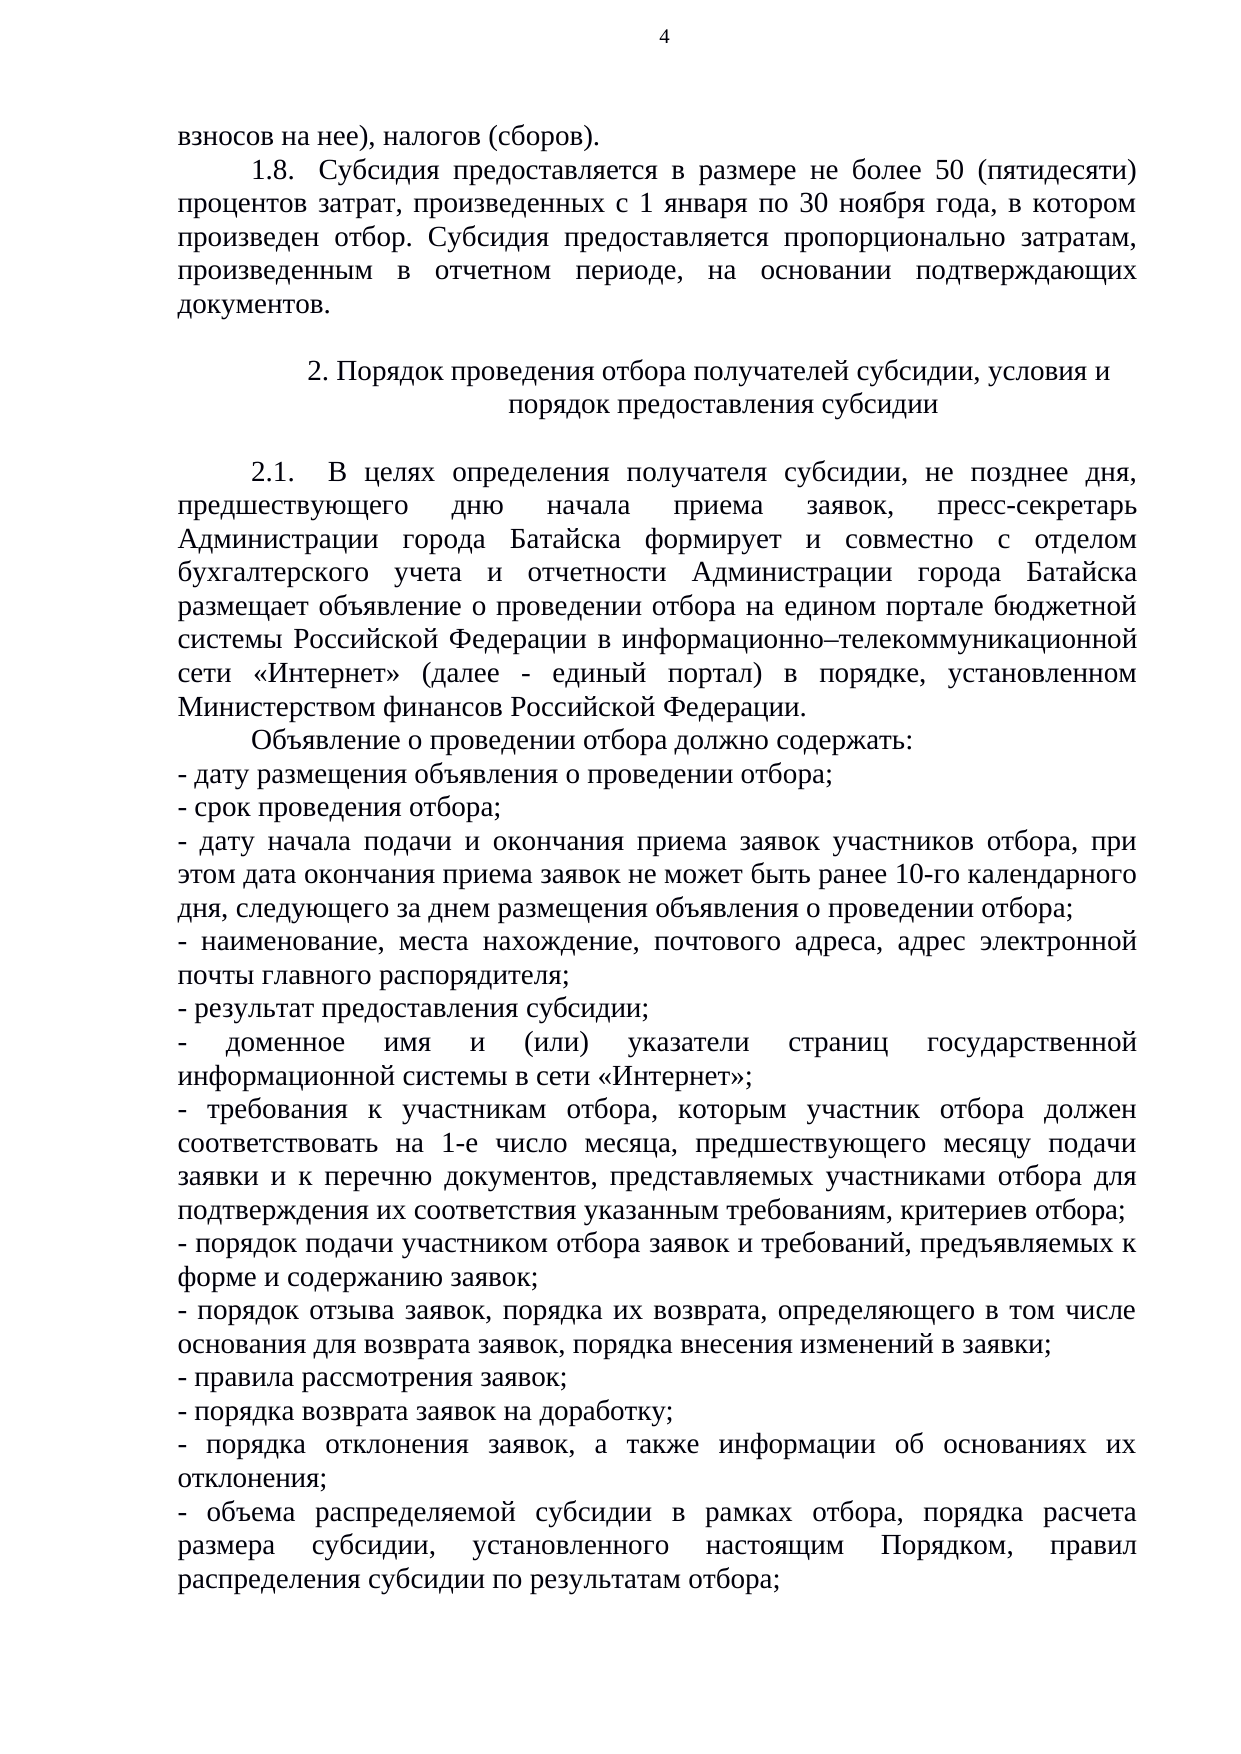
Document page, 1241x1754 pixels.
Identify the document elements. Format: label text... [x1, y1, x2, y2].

text - требования к участникам отбора, которым участник отбора должен соответствовать на 1-е число месяца, предшествующего месяцу подачи заявки и к перечню документов, представляемых участниками отбора для подтверждения их соответствия указанным требованиям, критериев отбора; [177, 1091, 1137, 1225]
text - порядок отзыва заявок, порядка их возврата, определяющего в том числе основания для возврата заявок, порядка внесения изменений в заявки; [177, 1292, 1137, 1359]
text - дату начала подачи и окончания приема заявок участников отбора, при этом дата окончания приема заявок не может быть ранее 10-го календарного дня, следующего за днем размещения объявления о проведении отбора; [177, 823, 1138, 923]
text - правила рассмотрения заявок; [177, 1359, 1137, 1393]
list Субсидия предоставляется в размере не более 50 (пятидесяти) процентов затрат, произведенных с 1 января по 30 ноября года, в котором произведен отбор. Субсидия предоставляется пропорционально затратам, произведенным в отчетном периоде, на основании подтверждающих документов. [177, 152, 1138, 319]
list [177, 118, 1137, 152]
text - порядок подачи участником отбора заявок и требований, предъявляемых к форме и содержанию заявок; [177, 1225, 1137, 1292]
text - объема распределяемой субсидии в рамках отбора, порядка расчета размера субсидии, установленного настоящим Порядком, правил распределения субсидии по результатам отбора; [177, 1494, 1138, 1594]
text - срок проведения отбора; [177, 789, 1138, 823]
text - доменное имя и (или) указатели страниц государственной информационной системы в сети «Интернет»; [177, 1024, 1138, 1091]
text - дату размещения объявления о проведении отбора; [177, 756, 1138, 789]
list В целях определения получателя субсидии, не позднее дня, предшествующего дню начала приема заявок, пресс-секретарь Администрации города Батайска формирует и совместно с отделом бухгалтерского учета и отчетности Администрации города Батайска размещает объявление о проведении отбора на едином портале бюджетной системы Российской Федерации в информационно–телекоммуникационной сети «Интернет» (далее - единый портал) в порядке, установленном Министерством финансов Российской Федерации. [177, 454, 1138, 722]
text Объявление о проведении отбора должно содержать: [177, 722, 1138, 756]
text - порядка возврата заявок на доработку; [177, 1393, 1137, 1427]
list Порядок проведения отбора получателей субсидии, условия и порядок предоставления субсидии [266, 353, 1152, 420]
text - наименование, места нахождение, почтового адреса, адрес электронной почты главного распорядителя; [177, 923, 1138, 991]
text - результат предоставления субсидии; [177, 991, 1138, 1024]
text - порядка отклонения заявок, а также информации об основаниях их отклонения; [177, 1427, 1137, 1494]
